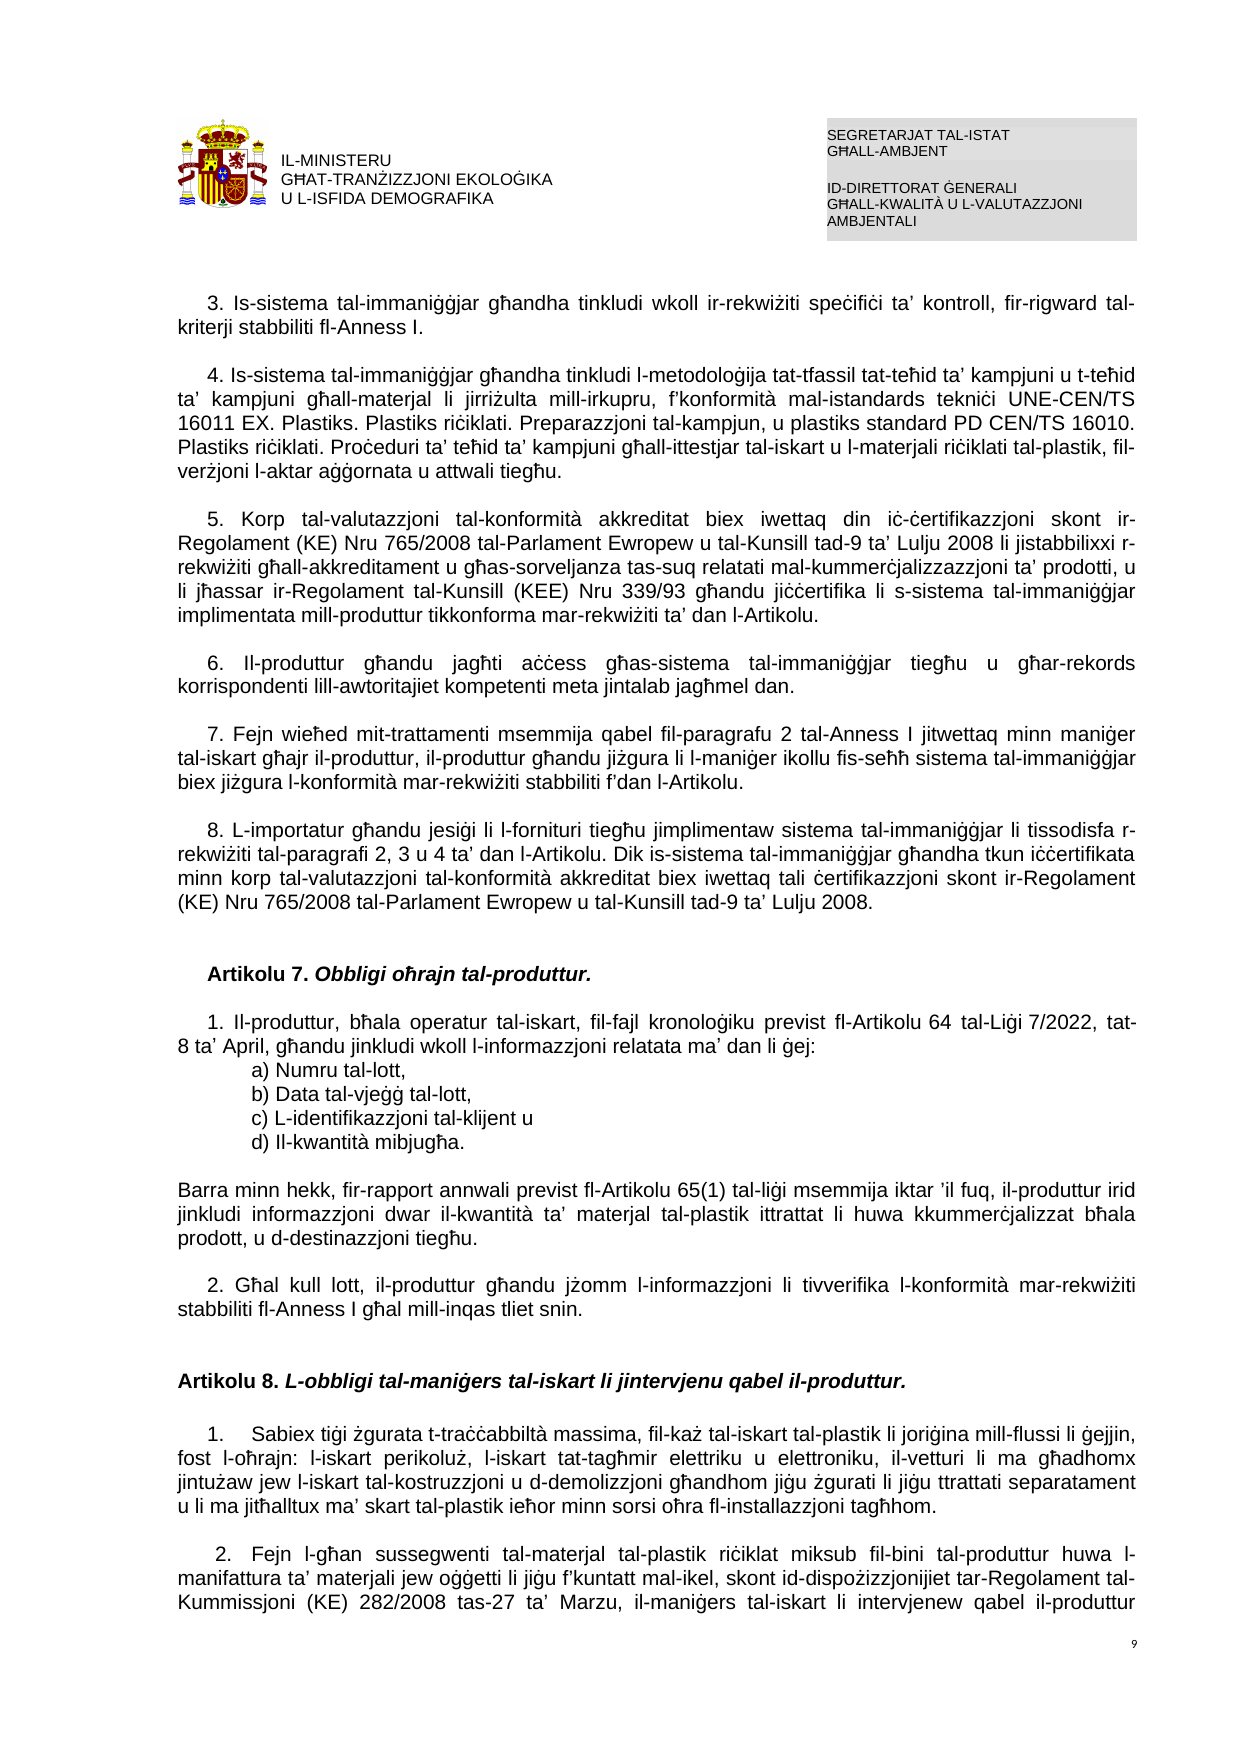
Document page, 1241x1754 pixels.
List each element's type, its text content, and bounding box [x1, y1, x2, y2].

text Barra minn hekk, fir-rapport annwali previst fl-Artikolu 65(1) tal-liġi msemmija iktar ’il fuq, il-produttur irid jinkludi informazzjoni dwar il-kwantità ta’ materjal tal-plastik ittrattat li huwa kkummerċjalizzat bħala prodott, u d-destinazzjoni tiegħu. [177, 1177, 1137, 1249]
text d) Il-kwantità mibjugħa. [177, 1129, 1137, 1153]
text Artikolu 7. Obbligi oħrajn tal-produttur. [177, 962, 1137, 986]
list Sabiex tiġi żgurata t-traċċabbiltà massima, fil-każ tal-iskart tal-plastik li joriġina mill-flussi li ġejjin, fost l-oħrajn: l-iskart perikoluż, l-iskart tat-tagħmir elettriku u elettroniku, il-vetturi li ma għadhomx jintużaw jew l-iskart tal-kostruzzjoni u d-demolizzjoni għandhom jiġu żgurati li jiġu ttrattati separatament u li ma jitħalltux ma’ skart tal-plastik ieħor minn sorsi oħra fl-installazzjoni tagħhom. [177, 1422, 1137, 1518]
text 4. Is-sistema tal-immaniġġjar għandha tinkludi l-metodoloġija tat-tfassil tat-teħid ta’ kampjuni u t-teħid ta’ kampjuni għall-materjal li jirriżulta mill-irkupru, f’konformità mal-istandards tekniċi UNE-CEN/TS 16011 EX. Plastiks. Plastiks riċiklati. Preparazzjoni tal-kampjun, u plastiks standard PD CEN/TS 16010. Plastiks riċiklati. Proċeduri ta’ teħid ta’ kampjuni għall-ittestjar tal-iskart u l-materjali riċiklati tal-plastik, fil-verżjoni l-aktar aġġornata u attwali tiegħu. [177, 363, 1137, 483]
text b) Data tal-vjeġġ tal-lott, [177, 1082, 1137, 1106]
text 1. Il-produttur, bħala operatur tal-iskart, fil-fajl kronoloġiku previst fl-Artikolu 64 tal-Liġi 7/2022, tat-8 taʼ April, għandu jinkludi wkoll l-informazzjoni relatata maʼ dan li ġej: [177, 1010, 1137, 1058]
text Artikolu 8. L-obbligi tal-maniġers tal-iskart li jintervjenu qabel il-produttur. [177, 1369, 1137, 1393]
text 3. Is-sistema tal-immaniġġjar għandha tinkludi wkoll ir-rekwiżiti speċifiċi ta’ kontroll, fir-rigward tal-kriterji stabbiliti fl-Anness I. [177, 291, 1137, 339]
text 8. L-importatur għandu jesiġi li l-fornituri tiegħu jimplimentaw sistema tal-immaniġġjar li tissodisfa r-rekwiżiti tal-paragrafi 2, 3 u 4 ta’ dan l-Artikolu. Dik is-sistema tal-immaniġġjar għandha tkun iċċertifikata minn korp tal-valutazzjoni tal-konformità akkreditat biex iwettaq tali ċertifikazzjoni skont ir-Regolament (KE) Nru 765/2008 tal-Parlament Ewropew u tal-Kunsill tad-9 ta’ Lulju 2008. [177, 818, 1137, 914]
text 6. Il-produttur għandu jagħti aċċess għas-sistema tal-immaniġġjar tiegħu u għar-rekords korrispondenti lill-awtoritajiet kompetenti meta jintalab jagħmel dan. [177, 650, 1137, 698]
text 2. Għal kull lott, il-produttur għandu jżomm l-informazzjoni li tivverifika l-konformità mar-rekwiżiti stabbiliti fl-Anness I għal mill-inqas tliet snin. [177, 1273, 1137, 1321]
text a) Numru tal-lott, [177, 1058, 1137, 1082]
text c) L-identifikazzjoni tal-klijent u [177, 1106, 1137, 1129]
text 5. Korp tal-valutazzjoni tal-konformità akkreditat biex iwettaq din iċ-ċertifikazzjoni skont ir-Regolament (KE) Nru 765/2008 tal-Parlament Ewropew u tal-Kunsill tad-9 ta’ Lulju 2008 li jistabbilixxi r-rekwiżiti għall-akkreditament u għas-sorveljanza tas-suq relatati mal-kummerċjalizzazzjoni ta’ prodotti, u li jħassar ir-Regolament tal-Kunsill (KEE) Nru 339/93 għandu jiċċertifika li s-sistema tal-immaniġġjar implimentata mill-produttur tikkonforma mar-rekwiżiti ta’ dan l-Artikolu. [177, 507, 1137, 626]
text 7. Fejn wieħed mit-trattamenti msemmija qabel fil-paragrafu 2 tal-Anness I jitwettaq minn maniġer tal-iskart għajr il-produttur, il-produttur għandu jiżgura li l-maniġer ikollu fis-seħħ sistema tal-immaniġġjar biex jiżgura l-konformità mar-rekwiżiti stabbiliti f’dan l-Artikolu. [177, 722, 1137, 794]
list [177, 1542, 1137, 1613]
